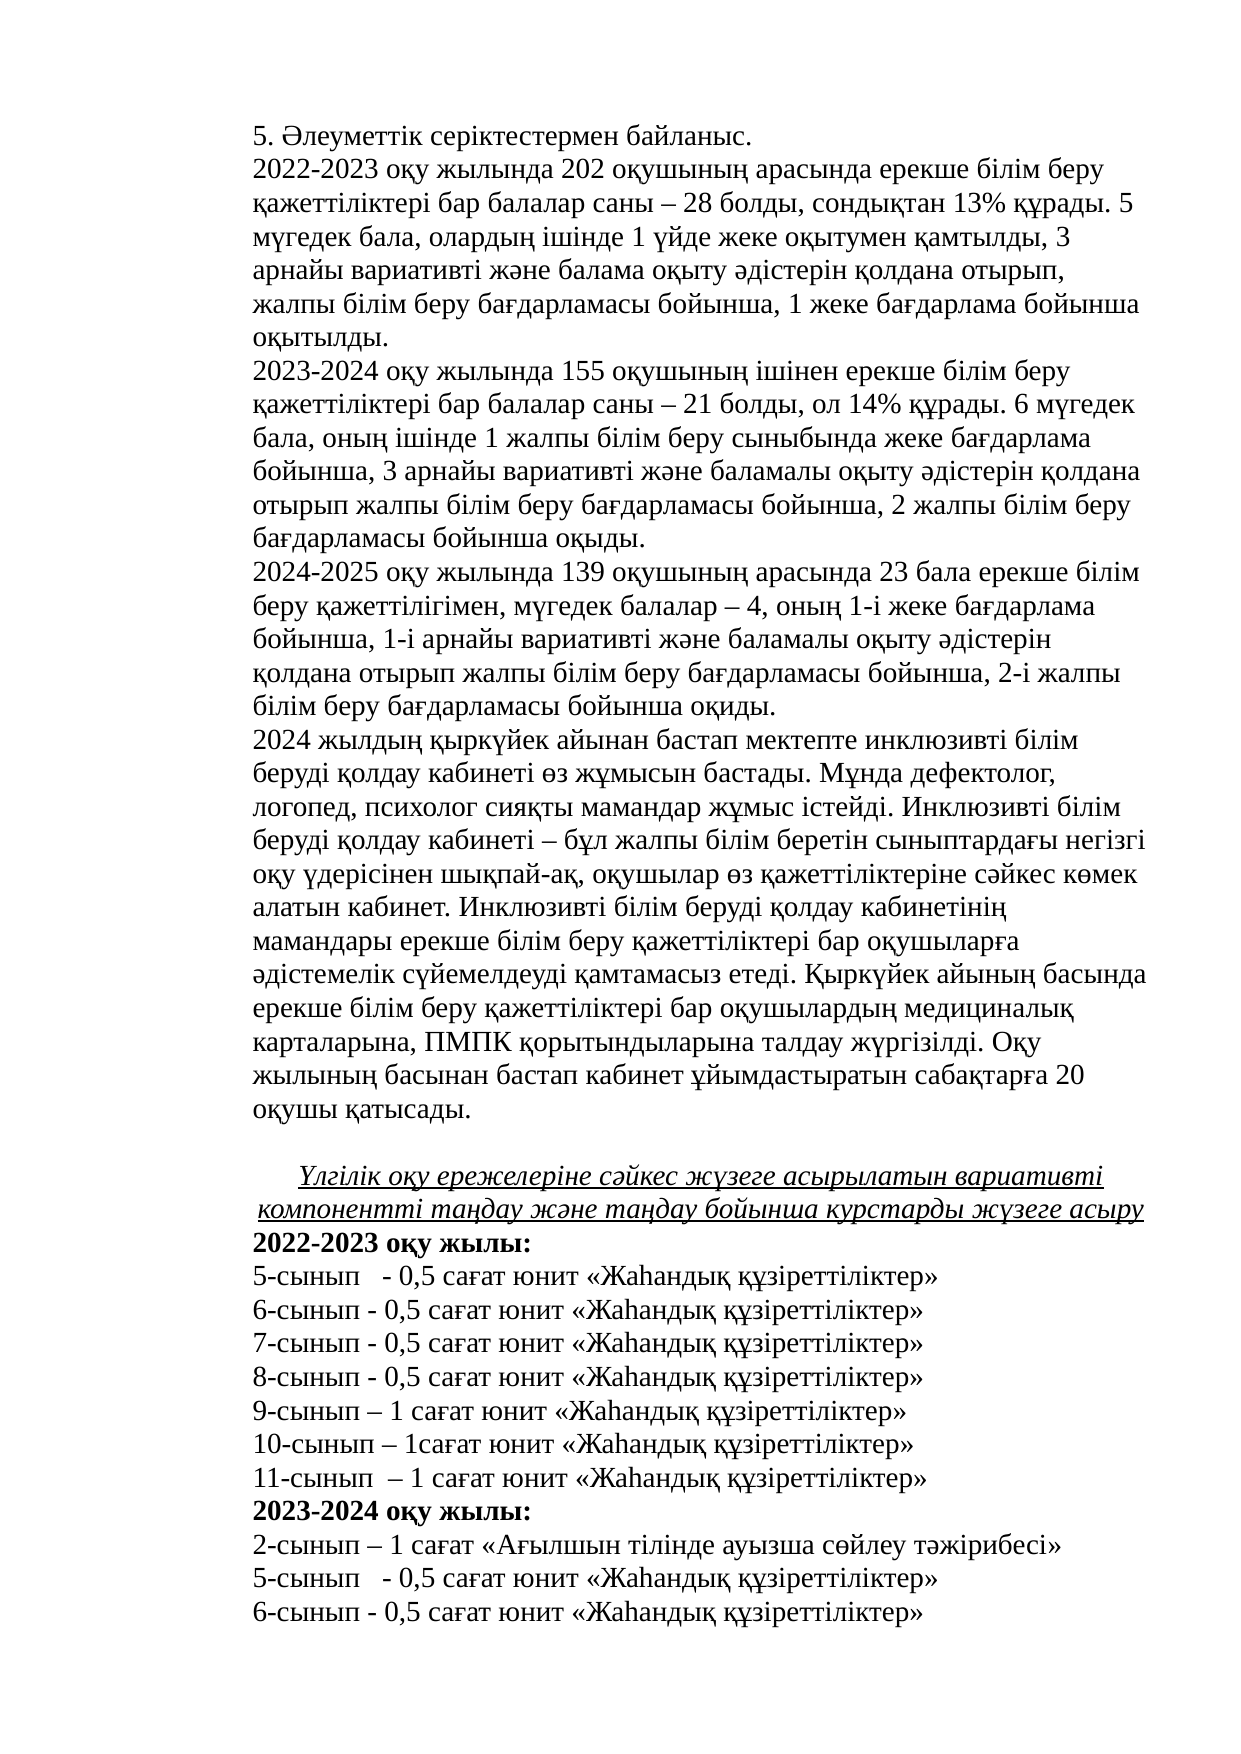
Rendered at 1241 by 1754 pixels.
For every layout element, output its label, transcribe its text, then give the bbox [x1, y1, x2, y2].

text 7-сынып - 0,5 сағат юнит «Жаһандық құзіреттіліктер» [252, 1326, 1152, 1359]
text 2022-2023 оқу жылында 202 оқушының арасында ерекше білім беру қажеттіліктері бар балалар саны – 28 болды, сондықтан 13% құрады. 5 мүгедек бала, олардың ішінде 1 үйде жеке оқытумен қамтылды, 3 арнайы вариативті және балама оқыту әдістерін қолдана отырып, жалпы білім беру бағдарламасы бойынша, 1 жеке бағдарлама бойынша оқытылды. [252, 152, 1152, 353]
text 6-сынып - 0,5 сағат юнит «Жаһандық құзіреттіліктер» [252, 1292, 1152, 1326]
text 2-сынып – 1 сағат «Ағылшын тілінде ауызша сөйлеу тәжірибесі» [252, 1527, 1152, 1560]
text 2024-2025 оқу жылында 139 оқушының арасында 23 бала ерекше білім беру қажеттілігімен, мүгедек балалар – 4, оның 1-і жеке бағдарлама бойынша, 1-і арнайы вариативті және баламалы оқыту әдістерін қолдана отырып жалпы білім беру бағдарламасы бойынша, 2-і жалпы білім беру бағдарламасы бойынша оқиды. [252, 554, 1152, 722]
text 5. Әлеуметтік серіктестермен байланыс. [252, 118, 1152, 152]
text Үлгілік оқу ережелеріне сәйкес жүзеге асырылатын вариативті компонентті таңдау және таңдау бойынша курстарды жүзеге асыру [252, 1158, 1152, 1225]
text 2024 жылдың қыркүйек айынан бастап мектепте инклюзивті білім беруді қолдау кабинеті өз жұмысын бастады. Мұнда дефектолог, логопед, психолог сияқты мамандар жұмыс істейді. Инклюзивті білім беруді қолдау кабинеті – бұл жалпы білім беретін сыныптардағы негізгі оқу үдерісінен шықпай-ақ, оқушылар өз қажеттіліктеріне сәйкес көмек алатын кабинет. Инклюзивті білім беруді қолдау кабинетінің мамандары ерекше білім беру қажеттіліктері бар оқушыларға әдістемелік сүйемелдеуді қамтамасыз етеді. Қыркүйек айының басында ерекше білім беру қажеттіліктері бар оқушылардың медициналық карталарына, ПМПК қорытындыларына талдау жүргізілді. Оқу жылының басынан бастап кабинет ұйымдастыратын сабақтарға 20 оқушы қатысады. [252, 722, 1152, 1124]
text 10-сынып – 1сағат юнит «Жаһандық құзіреттіліктер» [252, 1426, 1152, 1460]
text 8-сынып - 0,5 сағат юнит «Жаһандық құзіреттіліктер» [252, 1359, 1152, 1393]
text 2022-2023 оқу жылы: [252, 1225, 1152, 1258]
text 6-сынып - 0,5 сағат юнит «Жаһандық құзіреттіліктер» [252, 1594, 1152, 1627]
text 5-сынып - 0,5 сағат юнит «Жаһандық құзіреттіліктер» [252, 1258, 1152, 1292]
text 11-сынып – 1 сағат юнит «Жаһандық құзіреттіліктер» [252, 1460, 1152, 1493]
text 9-сынып – 1 сағат юнит «Жаһандық құзіреттіліктер» [252, 1393, 1152, 1426]
text 5-сынып - 0,5 сағат юнит «Жаһандық құзіреттіліктер» [252, 1560, 1152, 1594]
text 2023-2024 оқу жылында 155 оқушының ішінен ерекше білім беру қажеттіліктері бар балалар саны – 21 болды, ол 14% құрады. 6 мүгедек бала, оның ішінде 1 жалпы білім беру сыныбында жеке бағдарлама бойынша, 3 арнайы вариативті және баламалы оқыту әдістерін қолдана отырып жалпы білім беру бағдарламасы бойынша, 2 жалпы білім беру бағдарламасы бойынша оқыды. [252, 353, 1152, 554]
text 2023-2024 оқу жылы: [252, 1493, 1152, 1527]
